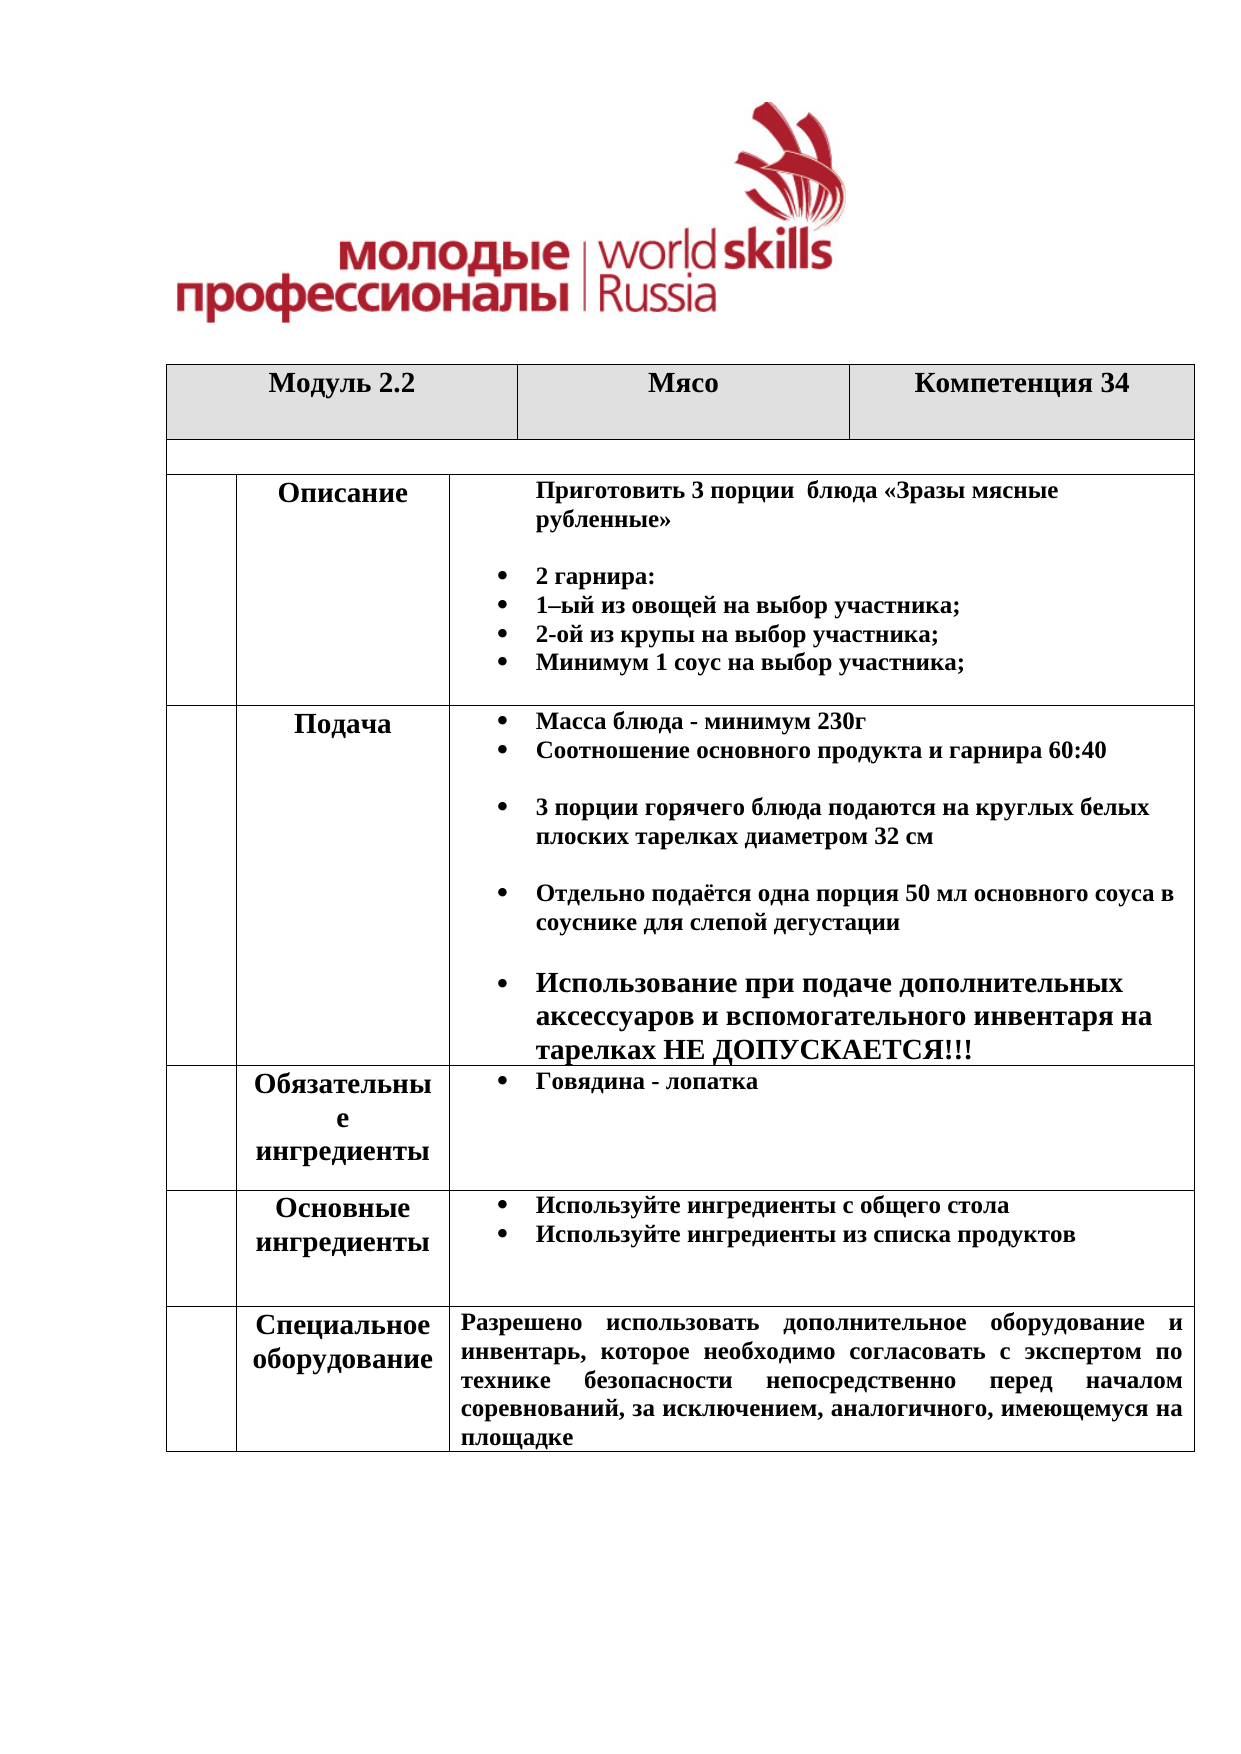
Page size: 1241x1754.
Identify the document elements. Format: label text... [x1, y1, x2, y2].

table_cell Используйте ингредиенты с общего стола Используйте ингредиенты из списка продуктов [450, 1191, 1194, 1306]
table_cell Говядина - лопатка [450, 1066, 1194, 1189]
table_cell [167, 475, 236, 705]
table_cell Обязательные ингредиенты [237, 1066, 449, 1189]
table_cell Специальное оборудование [237, 1307, 449, 1451]
table_cell [167, 1191, 236, 1306]
table_header Модуль 2.2 [167, 365, 517, 439]
table_header Мясо [518, 365, 849, 439]
table_header Компетенция 34 [850, 365, 1194, 439]
table_cell Основные ингредиенты [237, 1191, 449, 1306]
table_cell Подача [237, 706, 449, 1065]
table_cell [167, 440, 1194, 474]
table_cell Описание [237, 475, 449, 705]
table_cell [167, 706, 236, 1065]
table_cell Разрешено использовать дополнительное оборудование и инвентарь, которое необходимо согласовать с экспертом по технике безопасности непосредственно перед началом соревнований, за исключением, аналогичного, имеющемуся на площадке [450, 1307, 1194, 1451]
table_cell [167, 1066, 236, 1189]
table_cell [167, 1307, 236, 1451]
table_cell Масса блюда - минимум 230г Соотношение основного продукта и гарнира 60:40 3 порции горячего блюда подаются на круглых белых плоских тарелках диаметром 32 см Отдельно подаётся одна порция 50 мл основного соуса в соуснике для слепой дегустации Использование при подаче дополнительных аксессуаров и вспомогательного инвентаря на тарелках НЕ ДОПУСКАЕТСЯ!!! [450, 706, 1194, 1065]
picture [177, 102, 846, 331]
table_cell Приготовить 3 порции блюда «Зразы мясные рубленные» 2 гарнира: 1–ый из овощей на выбор участника; 2-ой из крупы на выбор участника; Минимум 1 соус на выбор участника; [450, 475, 1194, 705]
